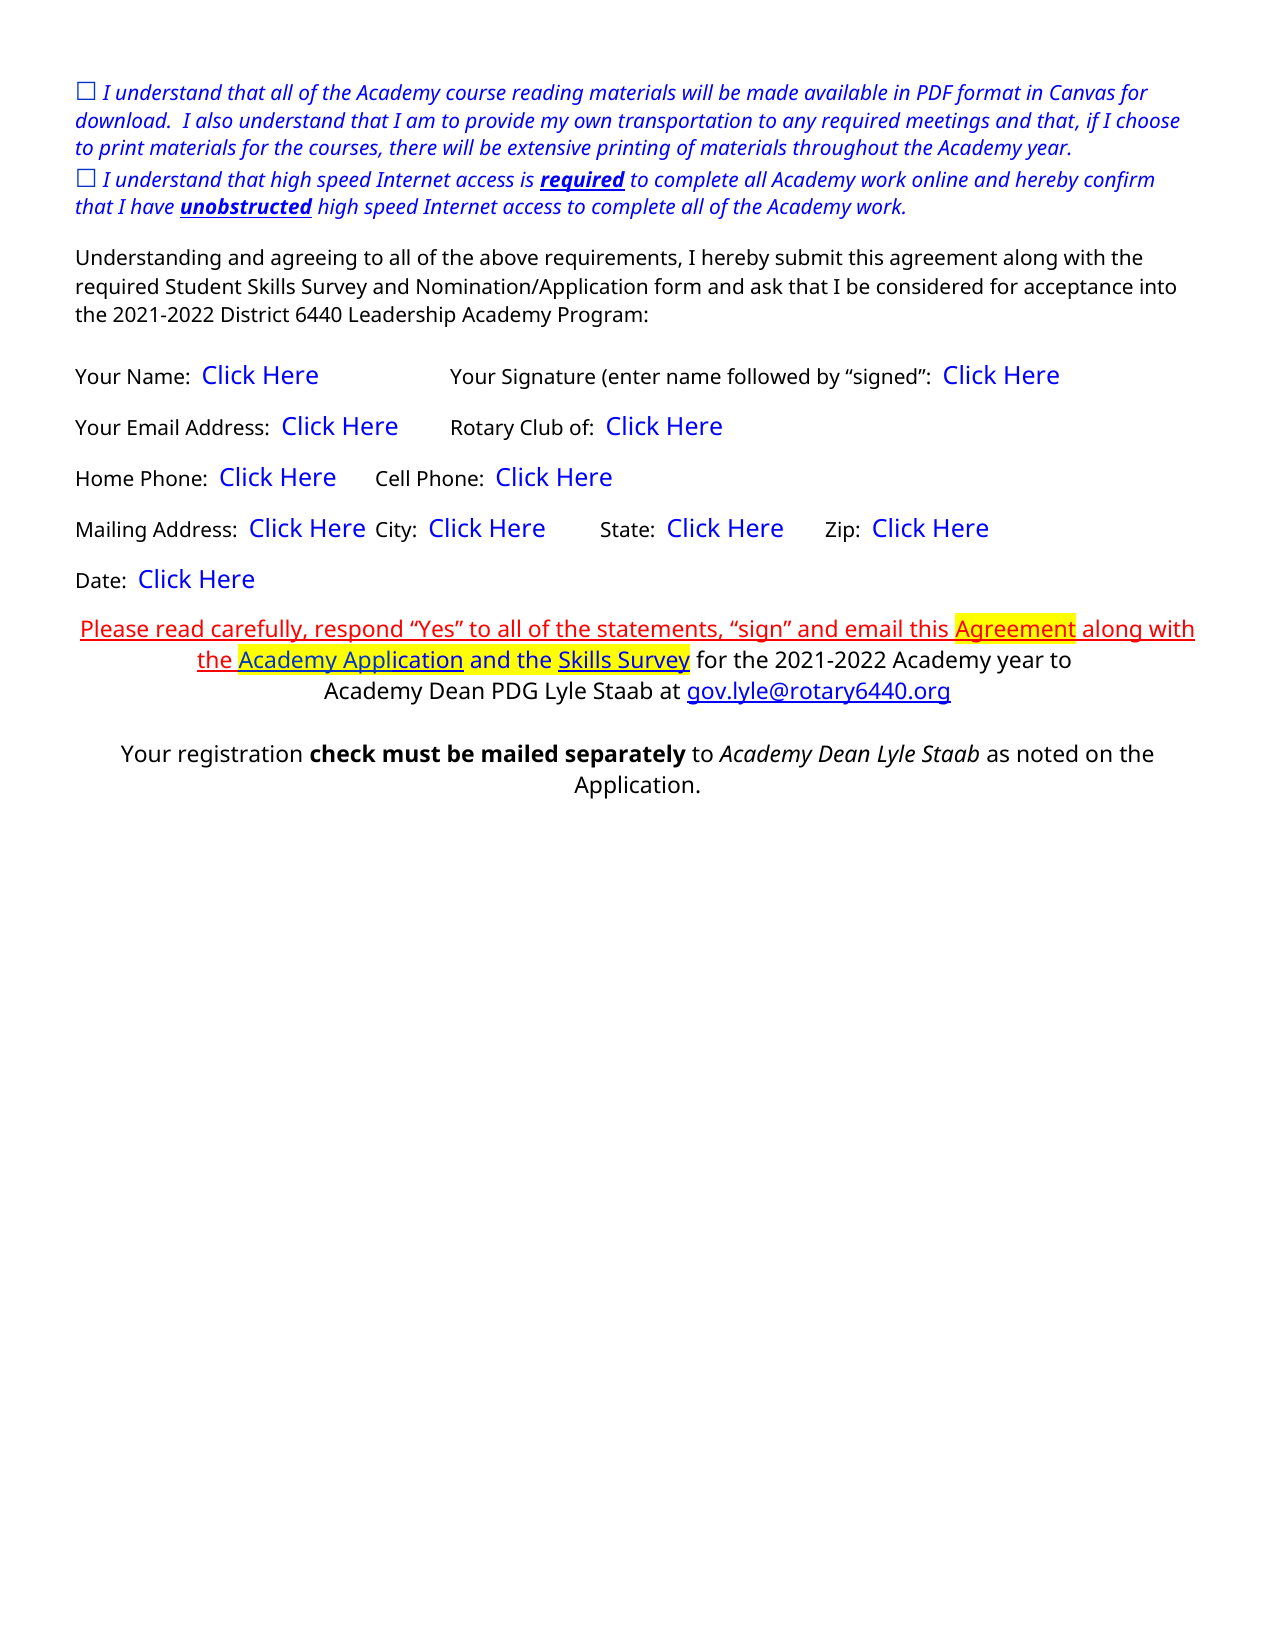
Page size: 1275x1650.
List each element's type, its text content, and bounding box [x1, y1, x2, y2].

text Your Name: Click Here Your Signature (enter name followed by “signed”: Click Here [75, 357, 1200, 391]
text Please read carefully, respond “Yes” to all of the statements, “sign” and email this Agreement along with the Academy Application and the Skills Survey for the 2021-2022 Academy year to Academy Dean PDG Lyle Staab at gov.lyle@rotary6440.org [75, 612, 1200, 706]
text Home Phone: Click Here Cell Phone: Click Here [75, 459, 1200, 493]
text I understand that all of the Academy course reading materials will be made available in PDF format in Canvas for download. I also understand that I am to provide my own transportation to any required meetings and that, if I choose to print materials for the courses, there will be extensive printing of materials throughout the Academy year. [75, 75, 1200, 161]
text Understanding and agreeing to all of the above requirements, I hereby submit this agreement along with the required Student Skills Survey and Nomination/Application form and ask that I be considered for acceptance into the 2021-2022 District 6440 Leadership Academy Program: [75, 243, 1200, 329]
text Date: Click Here [75, 561, 1200, 596]
text Mailing Address: Click Here City: Click Here State: Click Here Zip: Click Here [75, 510, 1200, 544]
text I understand that high speed Internet access is required to complete all Academy work online and hereby confirm that I have unobstructed high speed Internet access to complete all of the Academy work. [75, 161, 1200, 221]
text Your registration check must be mailed separately to Academy Dean Lyle Staab as noted on the Application. [75, 737, 1200, 800]
text Your Email Address: Click Here Rotary Club of: Click Here [75, 408, 1200, 442]
